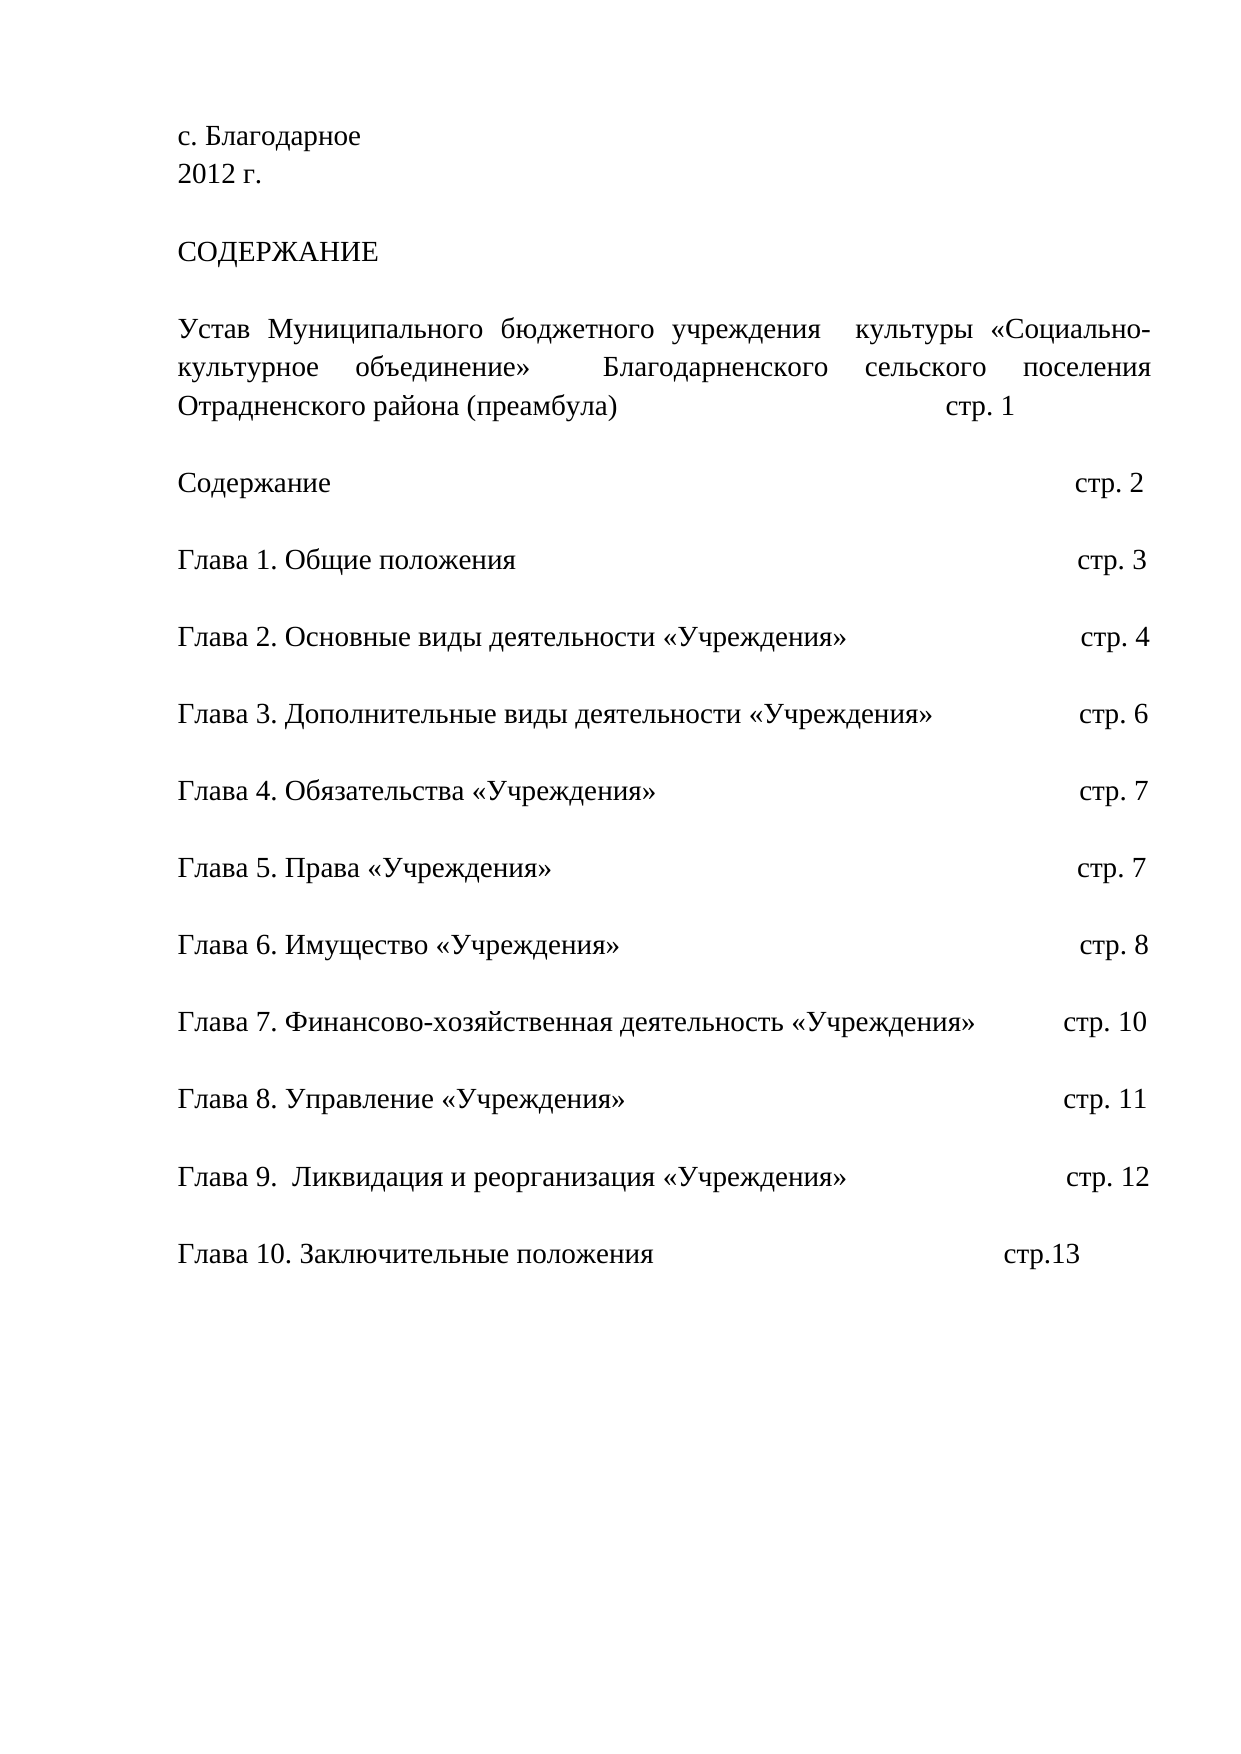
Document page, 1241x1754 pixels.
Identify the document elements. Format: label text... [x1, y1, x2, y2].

text Глава 9. Ликвидация и реорганизация «Учреждения» стр. 12 [177, 1159, 1152, 1192]
text 2012 г. [177, 157, 1152, 190]
text Глава 1. Общие положения стр. 3 [177, 542, 1152, 576]
text Глава 3. Дополнительные виды деятельности «Учреждения» стр. 6 [177, 696, 1152, 730]
text Глава 5. Права «Учреждения» стр. 7 [177, 850, 1152, 884]
text Глава 4. Обязательства «Учреждения» стр. 7 [177, 773, 1152, 807]
text с. Благодарное [177, 118, 1152, 152]
text Содержание стр. 2 [177, 465, 1152, 498]
text Глава 2. Основные виды деятельности «Учреждения» стр. 4 [177, 619, 1152, 653]
text Глава 8. Управление «Учреждения» стр. 11 [177, 1082, 1152, 1115]
text СОДЕРЖАНИЕ [177, 234, 1152, 267]
text Глава 10. Заключительные положения стр.13 [177, 1236, 1152, 1269]
text Устав Муниципального бюджетного учреждения культуры «Социально-культурное объединение» Благодарненского сельского поселения Отрадненского района (преамбула) стр. 1 [177, 311, 1152, 421]
text Глава 6. Имущество «Учреждения» стр. 8 [177, 927, 1152, 961]
text Глава 7. Финансово-хозяйственная деятельность «Учреждения» стр. 10 [177, 1004, 1152, 1038]
